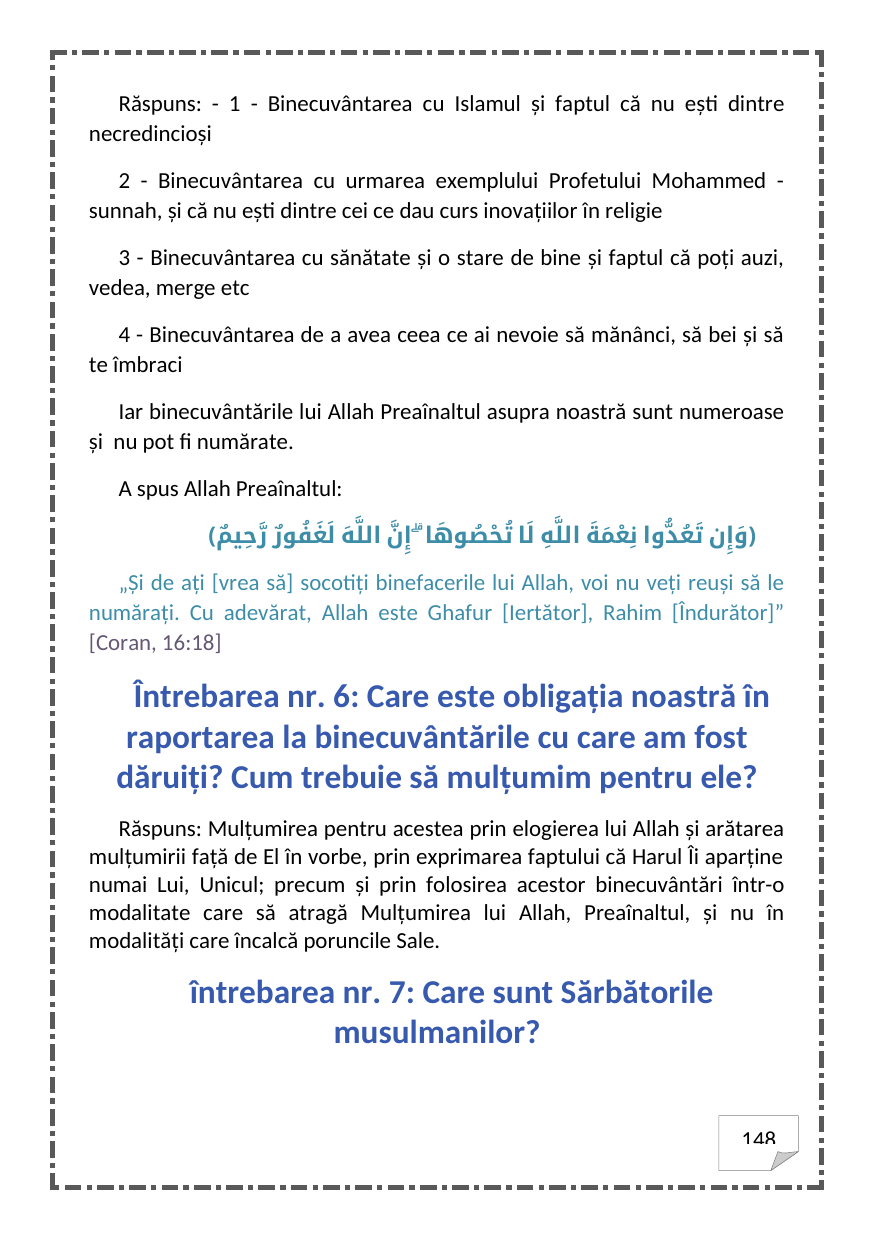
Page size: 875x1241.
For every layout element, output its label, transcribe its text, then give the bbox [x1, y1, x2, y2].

text ﴿وَإِن تَعُدُّوا نِعْمَةَ اللَّهِ لَا تُحْصُوهَا ۗ إِنَّ اللَّهَ لَغَفُورٌ رَّحِيمٌ﴾ [89, 521, 785, 549]
text 2 - Binecuvântarea cu urmarea exemplului Profetului Mohammed - sunnah, și că nu ești dintre cei ce dau curs inovațiilor în religie [89, 166, 785, 224]
text 4 - Binecuvântarea de a avea ceea ce ai nevoie să mănânci, să bei și să te îmbraci [89, 320, 785, 378]
text „Și de ați [vrea să] socotiți binefacerile lui Allah, voi nu veți reuși să le numărați. Cu adevărat, Allah este Ghafur [Iertător], Rahim [Îndurător]” [Coran, 16:18] [89, 568, 785, 656]
subtitle întrebarea nr. 7: Care sunt Sărbătorile musulmanilor? [89, 971, 785, 1052]
text Răspuns: Mulțumirea pentru acestea prin elogierea lui Allah și arătarea mulțumirii față de El în vorbe, prin exprimarea faptului că Harul Îi aparține numai Lui, Unicul; precum și prin folosirea acestor binecuvântări într-o modalitate care să atragă Mulțumirea lui Allah, Preaînaltul, și nu în modalități care încalcă poruncile Sale. [89, 814, 785, 954]
text A spus Allah Preaînaltul: [89, 474, 785, 502]
text Iar binecuvântările lui Allah Preaînaltul asupra noastră sunt numeroase și nu pot fi numărate. [89, 397, 785, 455]
text Răspuns: - 1 - Binecuvântarea cu Islamul și faptul că nu ești dintre necredincioși [89, 89, 785, 147]
text 3 - Binecuvântarea cu sănătate și o stare de bine și faptul că poți auzi, vedea, merge etc [89, 243, 785, 301]
subtitle Întrebarea nr. 6: Care este obligația noastră în raportarea la binecuvântările cu care am fost dăruiți? Cum trebuie să mulțumim pentru ele? [89, 675, 785, 797]
